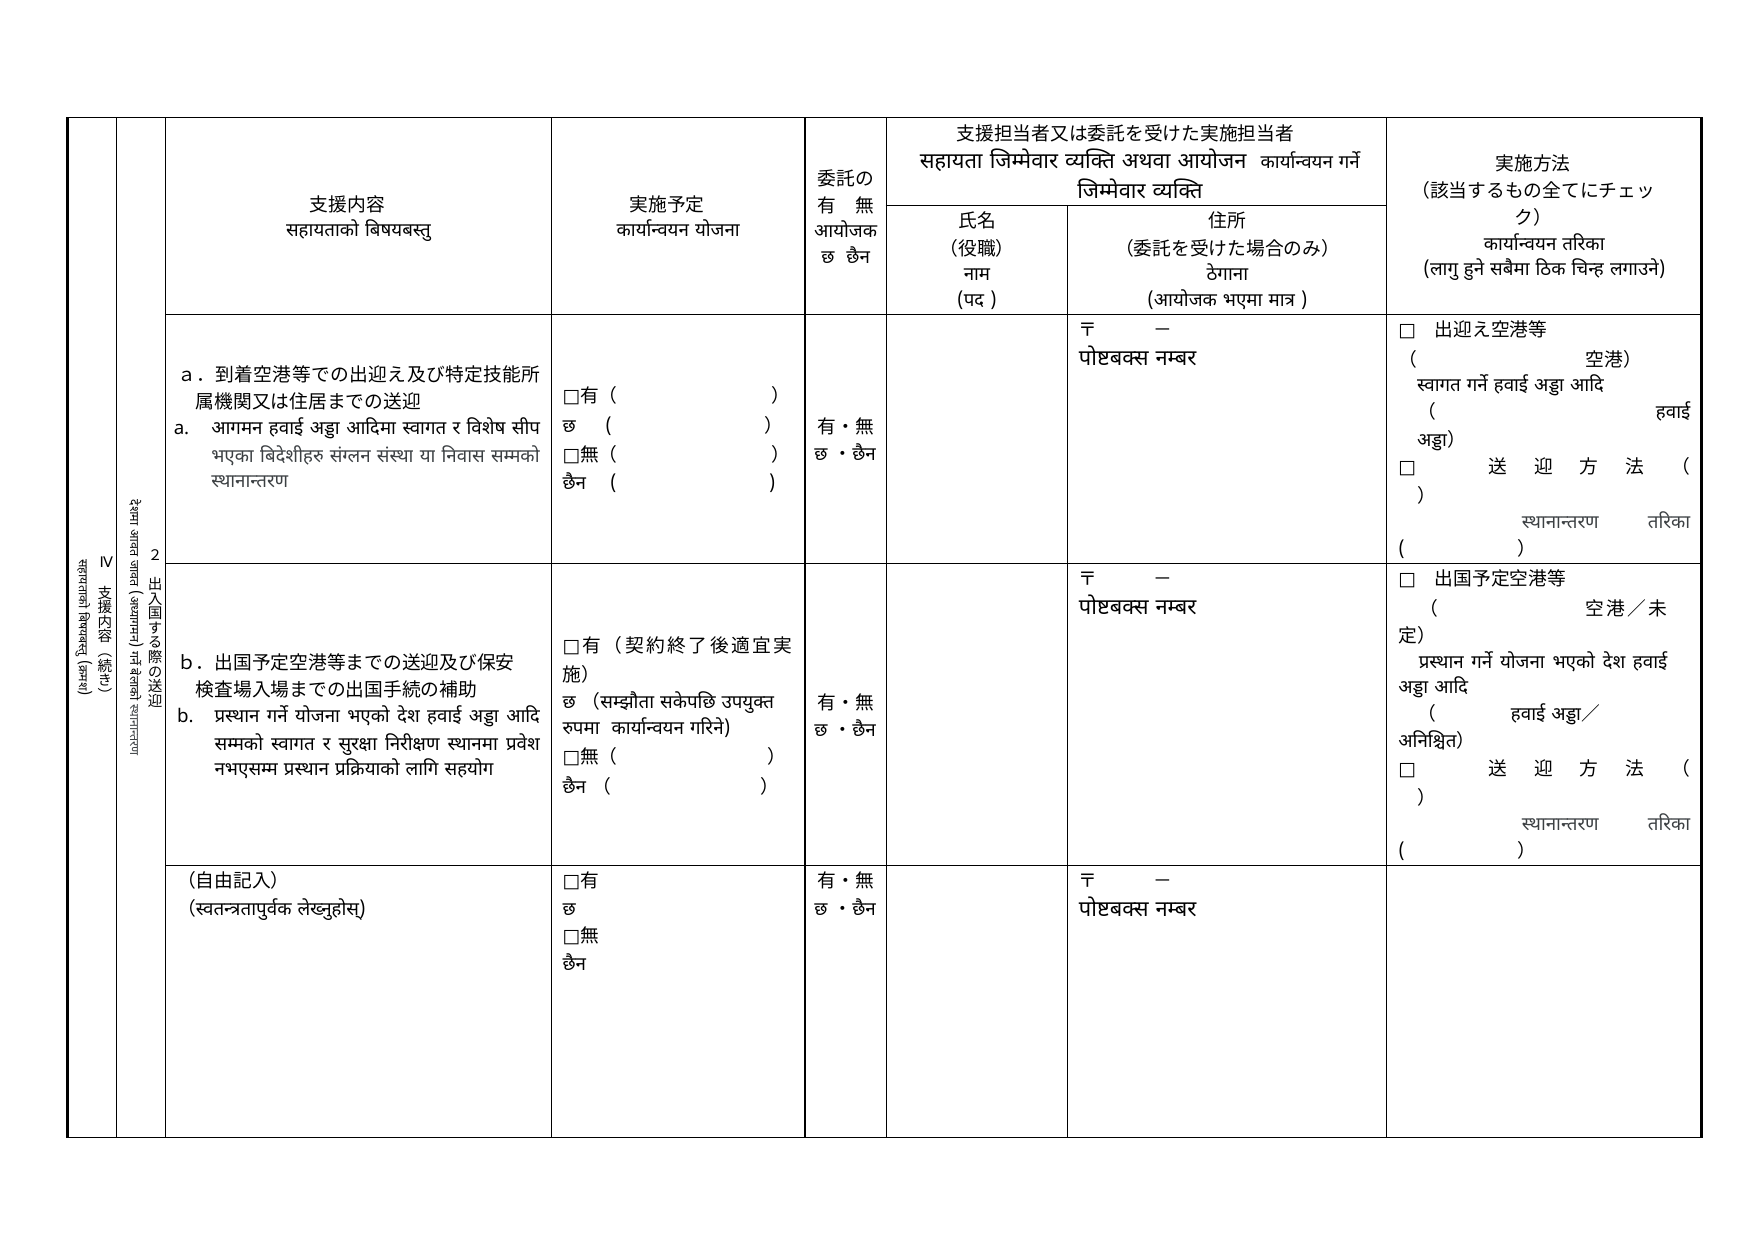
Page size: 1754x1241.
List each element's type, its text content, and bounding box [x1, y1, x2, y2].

table_cell [1387, 866, 1700, 1137]
table_cell □ 出迎え空港等 （ 空港） स्वागत गर्ने हवाई अड्डा आदि （ हवाई अड्डा） □ 送迎方法（ ） स्थानान्तरण तरिका ( ） [1387, 315, 1700, 563]
table_cell 有・無 छ ・छैन [806, 866, 886, 1137]
table_header Ⅳ 支援内容（続き） सहायताको बिषयबस्तु (क्रमश) [69, 118, 116, 1137]
table_cell [887, 564, 1067, 865]
table_header 実施予定 कार्यान्वयन योजना [552, 118, 804, 314]
table_header 支援内容 सहायताको बिषयबस्तु [166, 118, 551, 314]
table_header 委託の 有 無 आयोजक छ छैन [806, 118, 886, 314]
table_cell 有・無 छ ・छैन [806, 315, 886, 563]
table_cell 住所 （委託を受けた場合のみ） ठेगाना (आयोजक भएमा मात्र ) [1068, 206, 1386, 314]
table_cell （自由記入） （स्वतन्त्रतापुर्वक लेख्नुहोस्) [166, 866, 551, 1137]
table_header 支援担当者又は委託を受けた実施担当者 सहायता जिम्मेवार व्यक्ति अथवा आयोजन कार्यान्वयन गर्ने जिम्मेवार व्यक्ति [887, 118, 1386, 205]
table_cell □ 出国予定空港等 （ 空港／未定） प्रस्थान गर्ने योजना भएको देश हवाई अड्डा आदि （ हवाई अड्डा／अनिश्चित） □ 送迎方法（ ） स्थानान्तरण तरिका ( ） [1387, 564, 1700, 865]
table_cell 〒 － पोष्टबक्स नम्बर [1068, 315, 1386, 563]
table_header 実施方法 （該当するもの全てにチェック） कार्यान्वयन तरिका (लागु हुने सबैमा ठिक चिन्ह लगाउने) [1387, 118, 1700, 314]
table_cell ｂ．出国予定空港等までの送迎及び保安検査場入場までの出国手続の補助 प्रस्थान गर्ने योजना भएको देश हवाई अड्डा आदि सम्मको स्वागत र सुरक्षा निरीक्षण स्थानमा प्रवेश नभएसम्म प्रस्थान प्रक्रियाको लागि सहयोग [166, 564, 551, 865]
table_cell □有 छ □無 छैन [552, 866, 804, 1137]
table_cell [887, 866, 1067, 1137]
table_cell 〒 － पोष्टबक्स नम्बर [1068, 564, 1386, 865]
table_cell □有（ ） छ ( ） □無（ ） छैन ( ) [552, 315, 804, 563]
table_header ２ 出入国する際の送迎 देशमा आवत जावत (अध्यागमन) गर्ने बेलाको स्थानान्तरण [117, 118, 165, 1137]
table_cell ａ．到着空港等での出迎え及び特定技能所属機関又は住居までの送迎 आगमन हवाई अड्डा आदिमा स्वागत र विशेष सीप भएका बिदेशीहरु संग्लन संस्था या निवास सम्मको स्थानान्तरण [166, 315, 551, 563]
table_cell 〒 － पोष्टबक्स नम्बर [1068, 866, 1386, 1137]
table_cell 有・無 छ ・छैन [806, 564, 886, 865]
table_cell 氏名 （役職） नाम (पद ) [887, 206, 1067, 314]
table_cell □有（契約終了後適宜実施） छ （सम्झौता सकेपछि उपयुक्त रुपमा कार्यान्वयन गरिने) □無（ ） छैन （ ） [552, 564, 804, 865]
table_cell [887, 315, 1067, 563]
